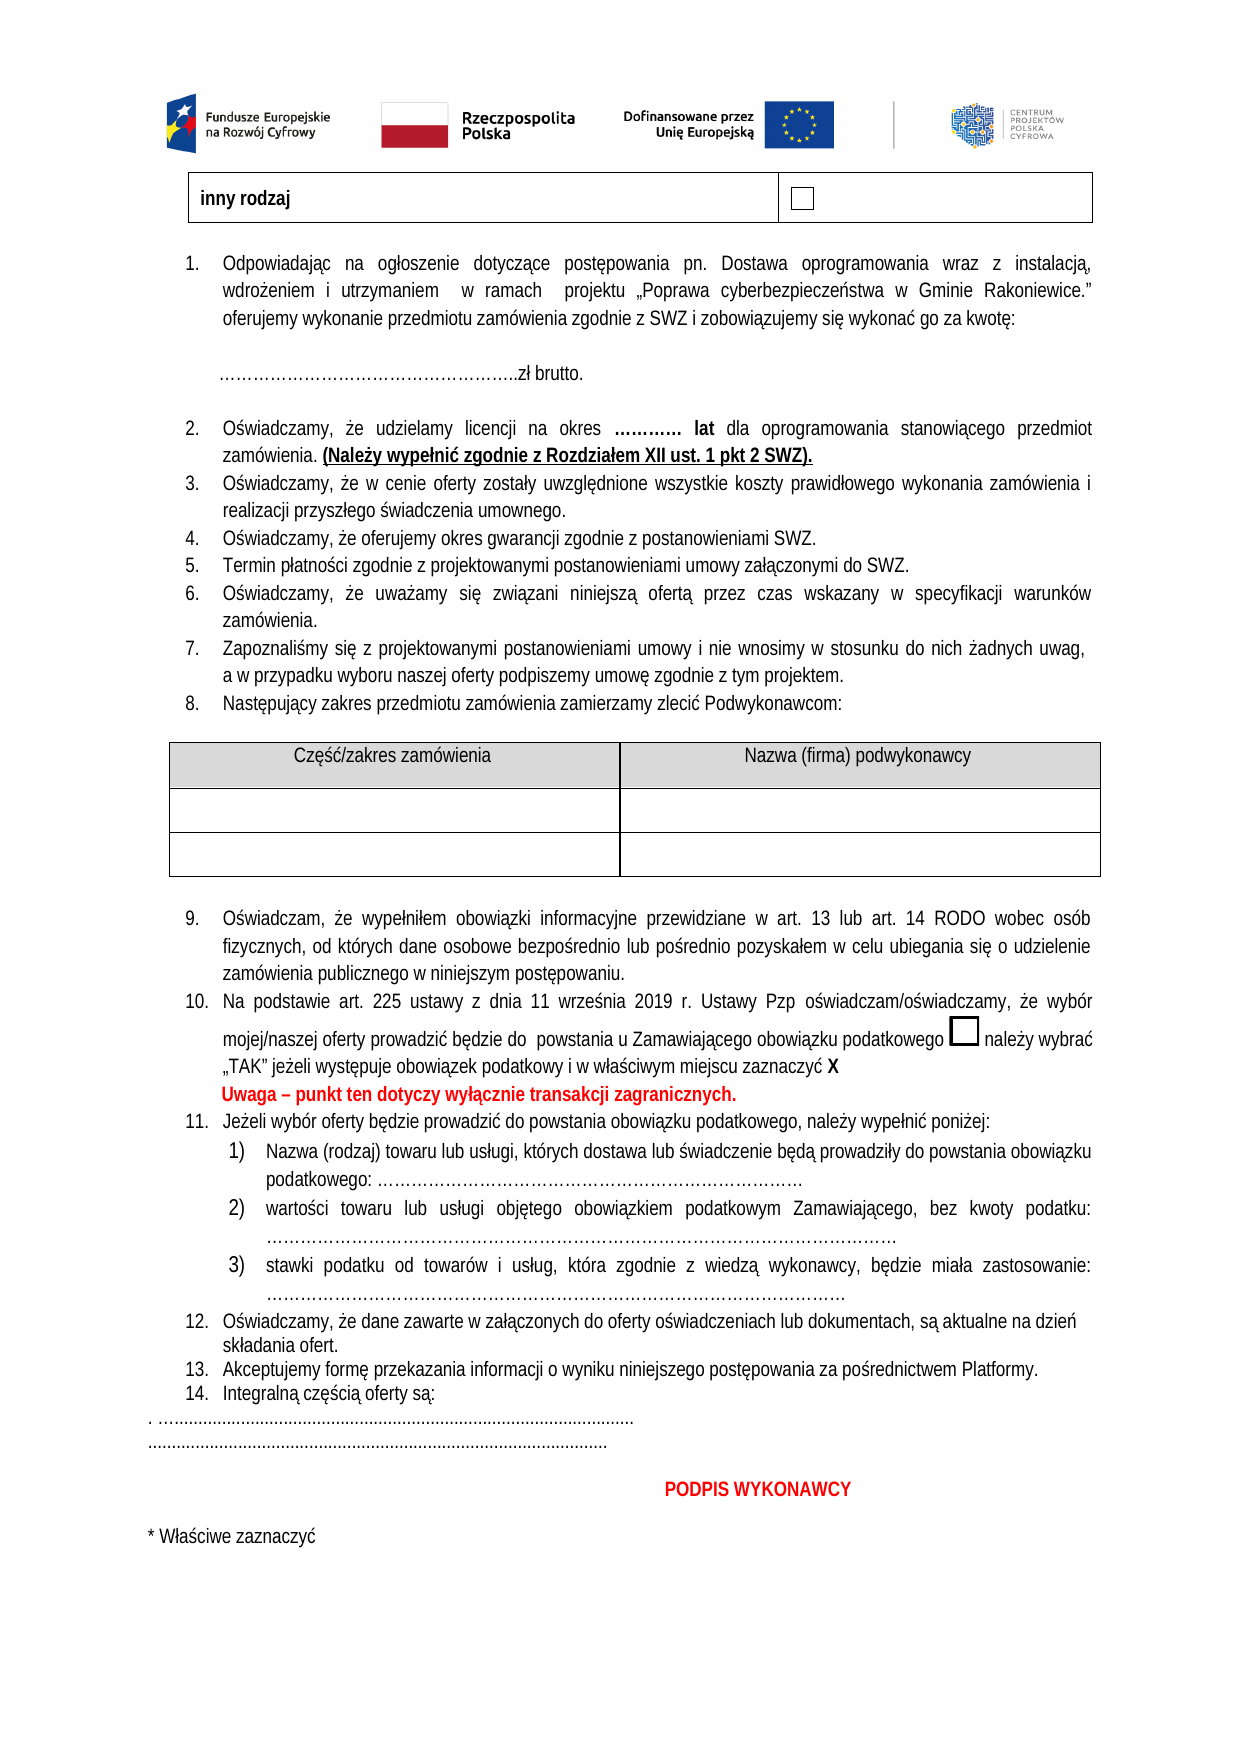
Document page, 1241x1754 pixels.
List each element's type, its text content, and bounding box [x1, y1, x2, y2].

list Nazwa (rodzaj) towaru lub usługi, których dostawa lub świadczenie będą prowadziły do powstania obowiązku podatkowego: ………………………………………………………………… [228, 1137, 1093, 1190]
list Oświadczamy, że udzielamy licencji na okres ………… lat dla oprogramowania stanowiącego przedmiot zamówienia. (Należy wypełnić zgodnie z Rozdziałem XII ust. 1 pkt 2 SWZ). [185, 416, 1093, 467]
table_cell [779, 173, 1092, 222]
list Integralną częścią oferty są: [185, 1381, 1093, 1404]
list Oświadczam, że wypełniłem obowiązki informacyjne przewidziane w art. 13 lub art. 14 RODO wobec osób fizycznych, od których dane osobowe bezpośrednio lub pośrednio pozyskałem w celu ubiegania się o udzielenie zamówienia publicznego w niniejszym postępowaniu. [185, 906, 1093, 985]
list Oświadczamy, że w cenie oferty zostały uwzględnione wszystkie koszty prawidłowego wykonania zamówienia i realizacji przyszłego świadczenia umownego. [185, 471, 1093, 522]
list stawki podatku od towarów i usług, która zgodnie z wiedzą wykonawcy, będzie miała zastosowanie: ………………………………………………………………………………………… [228, 1251, 1093, 1305]
list Następujący zakres przedmiotu zamówienia zamierzamy zlecić Podwykonawcom: [185, 691, 1093, 715]
table_cell [170, 833, 619, 876]
list Jeżeli wybór oferty będzie prowadzić do powstania obowiązku podatkowego, należy wypełnić poniżej: [185, 1109, 1093, 1133]
list Na podstawie art. 225 ustawy z dnia 11 września 2019 r. Ustawy Pzp oświadczam/oświadczamy, że wybór mojej/naszej oferty prowadzić będzie do powstania u Zamawiającego obowiązku podatkowego należy wybrać „TAK” jeżeli występuje obowiązek podatkowy i w właściwym miejscu zaznaczyć X [185, 988, 1093, 1078]
text . …................................................................................................. [148, 1404, 1093, 1428]
text ................................................................................................. [148, 1428, 1093, 1452]
text PODPIS WYKONAWCY [664, 1476, 1093, 1500]
text ……………………………………………..zł brutto. [148, 361, 1093, 385]
list Akceptujemy formę przekazania informacji o wyniku niniejszego postępowania za pośrednictwem Platformy. [185, 1357, 1093, 1381]
table_cell [621, 789, 1100, 832]
list Oświadczamy, że dane zawarte w załączonych do oferty oświadczeniach lub dokumentach, są aktualne na dzień składania ofert. [185, 1309, 1093, 1357]
table_header Nazwa (firma) podwykonawcy [621, 743, 1100, 787]
list Termin płatności zgodnie z projektowanymi postanowieniami umowy załączonymi do SWZ. [185, 553, 1093, 577]
table_header Część/zakres zamówienia [170, 743, 619, 787]
list Oświadczamy, że uważamy się związani niniejszą ofertą przez czas wskazany w specyfikacji warunków zamówienia. [185, 581, 1093, 632]
text * Właściwe zaznaczyć [148, 1524, 1093, 1548]
table_cell [170, 789, 619, 832]
table_cell [621, 833, 1100, 876]
table_cell inny rodzaj [189, 173, 778, 222]
list Oświadczamy, że oferujemy okres gwarancji zgodnie z postanowieniami SWZ. [185, 526, 1093, 550]
picture [949, 1016, 980, 1046]
list Odpowiadając na ogłoszenie dotyczące postępowania pn. Dostawa oprogramowania wraz z instalacją, wdrożeniem i utrzymaniem w ramach projektu „Poprawa cyberbezpieczeństwa w Gminie Rakoniewice.” oferujemy wykonanie przedmiotu zamówienia zgodnie z SWZ i zobowiązujemy się wykonać go za kwotę: [185, 251, 1093, 330]
picture [147, 73, 1093, 173]
list Zapoznaliśmy się z projektowanymi postanowieniami umowy i nie wnosimy w stosunku do nich żadnych uwag, a w przypadku wyboru naszej oferty podpiszemy umowę zgodnie z tym projektem. [185, 636, 1093, 687]
list wartości towaru lub usługi objętego obowiązkiem podatkowym Zamawiającego, bez kwoty podatku: ………………………………………………………………………………………………… [228, 1194, 1093, 1248]
text Uwaga – punkt ten dotyczy wyłącznie transakcji zagranicznych. [148, 1082, 1093, 1106]
